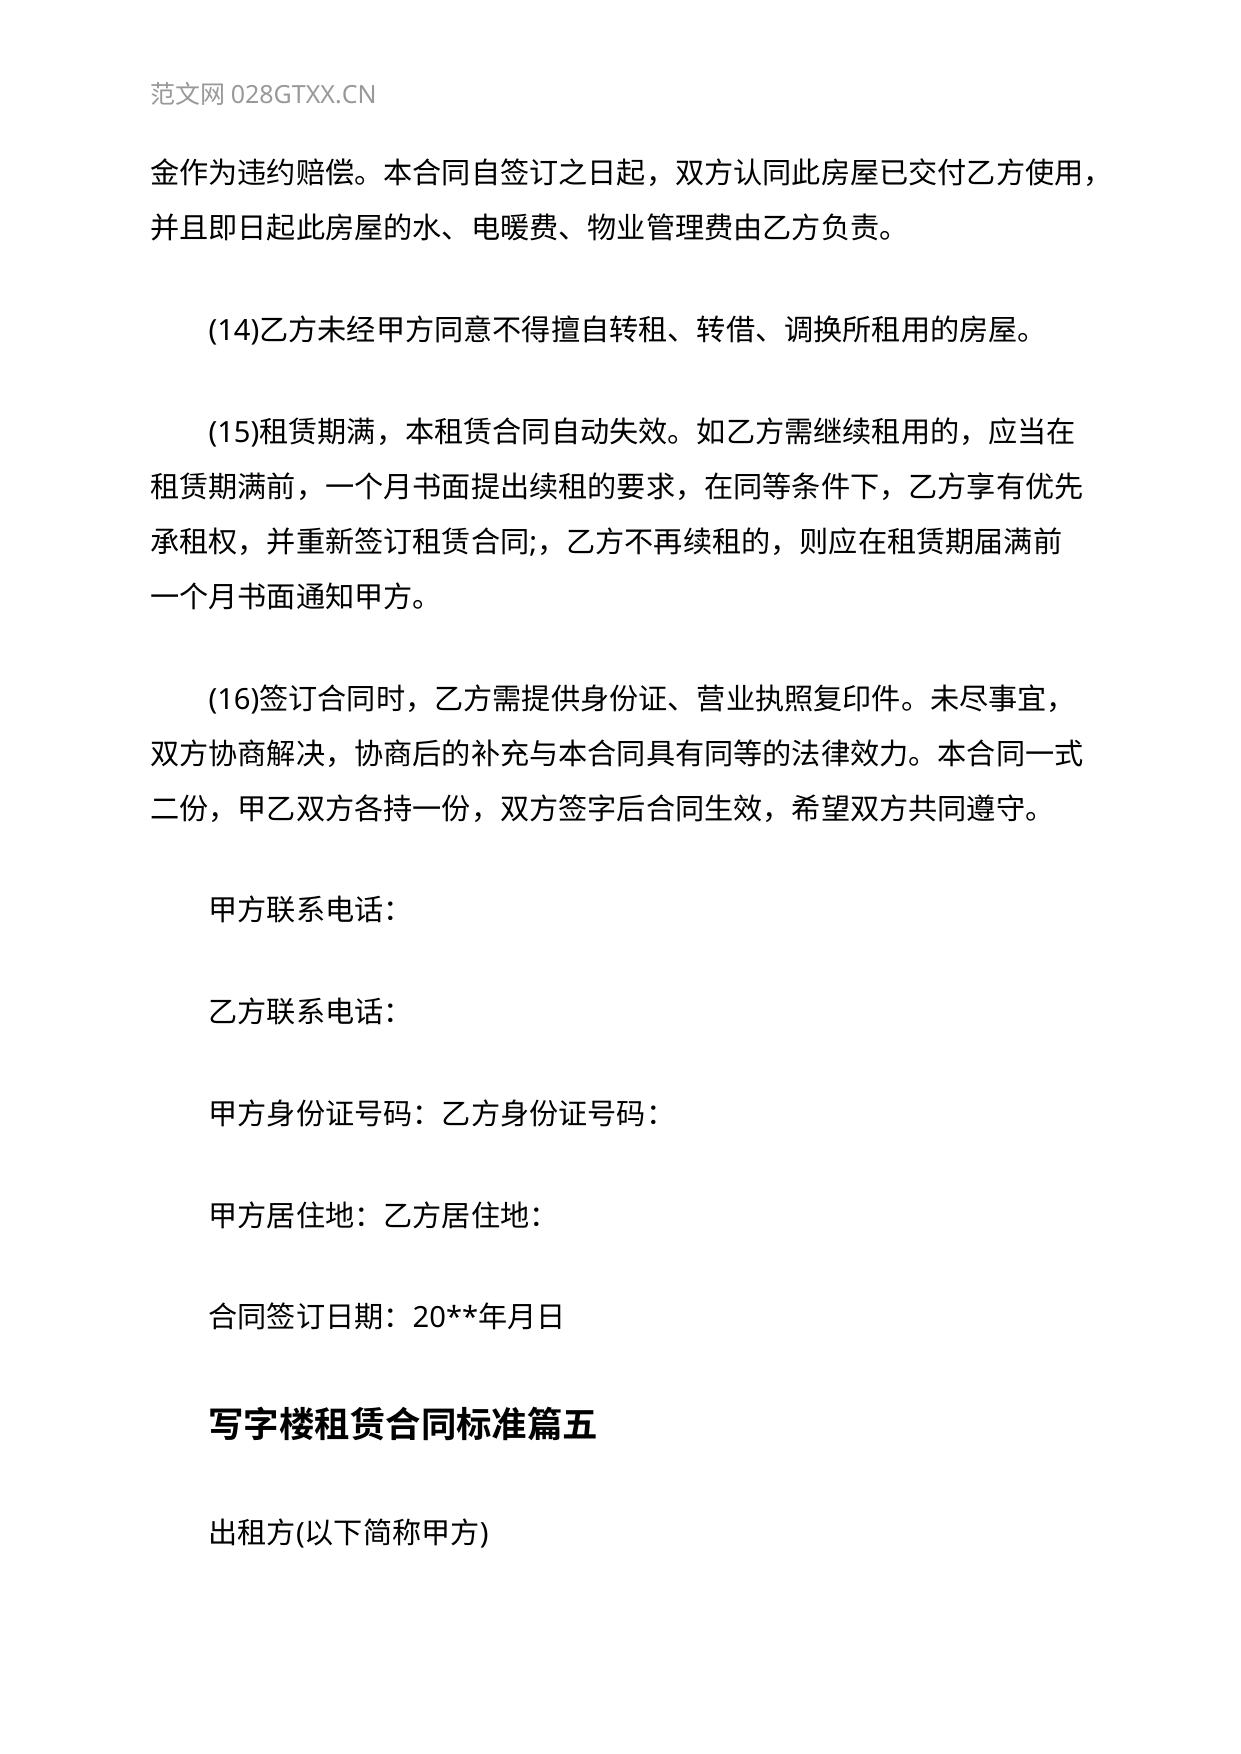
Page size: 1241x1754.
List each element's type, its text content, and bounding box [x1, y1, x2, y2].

text 乙方联系电话： [150, 989, 1090, 1031]
text 甲方居住地：乙方居住地： [150, 1192, 1090, 1234]
text 甲方联系电话： [150, 887, 1090, 929]
text 甲方身份证号码：乙方身份证号码： [150, 1091, 1090, 1133]
text (14)乙方未经甲方同意不得擅自转租、转借、调换所租用的房屋。 [150, 307, 1090, 349]
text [150, 150, 1090, 247]
text 写字楼租赁合同标准篇五 [150, 1396, 1090, 1447]
text 出租方(以下简称甲方) [150, 1509, 1090, 1552]
text 合同签订日期：20**年月日 [150, 1294, 1090, 1336]
text (15)租赁期满，本租赁合同自动失效。如乙方需继续租用的，应当在租赁期满前，一个月书面提出续租的要求，在同等条件下，乙方享有优先承租权，并重新签订租赁合同;，乙方不再续租的，则应在租赁期届满前一个月书面通知甲方。 [150, 409, 1090, 616]
text (16)签订合同时，乙方需提供身份证、营业执照复印件。未尽事宜，双方协商解决，协商后的补充与本合同具有同等的法律效力。本合同一式二份，甲乙双方各持一份，双方签字后合同生效，希望双方共同遵守。 [150, 675, 1090, 827]
